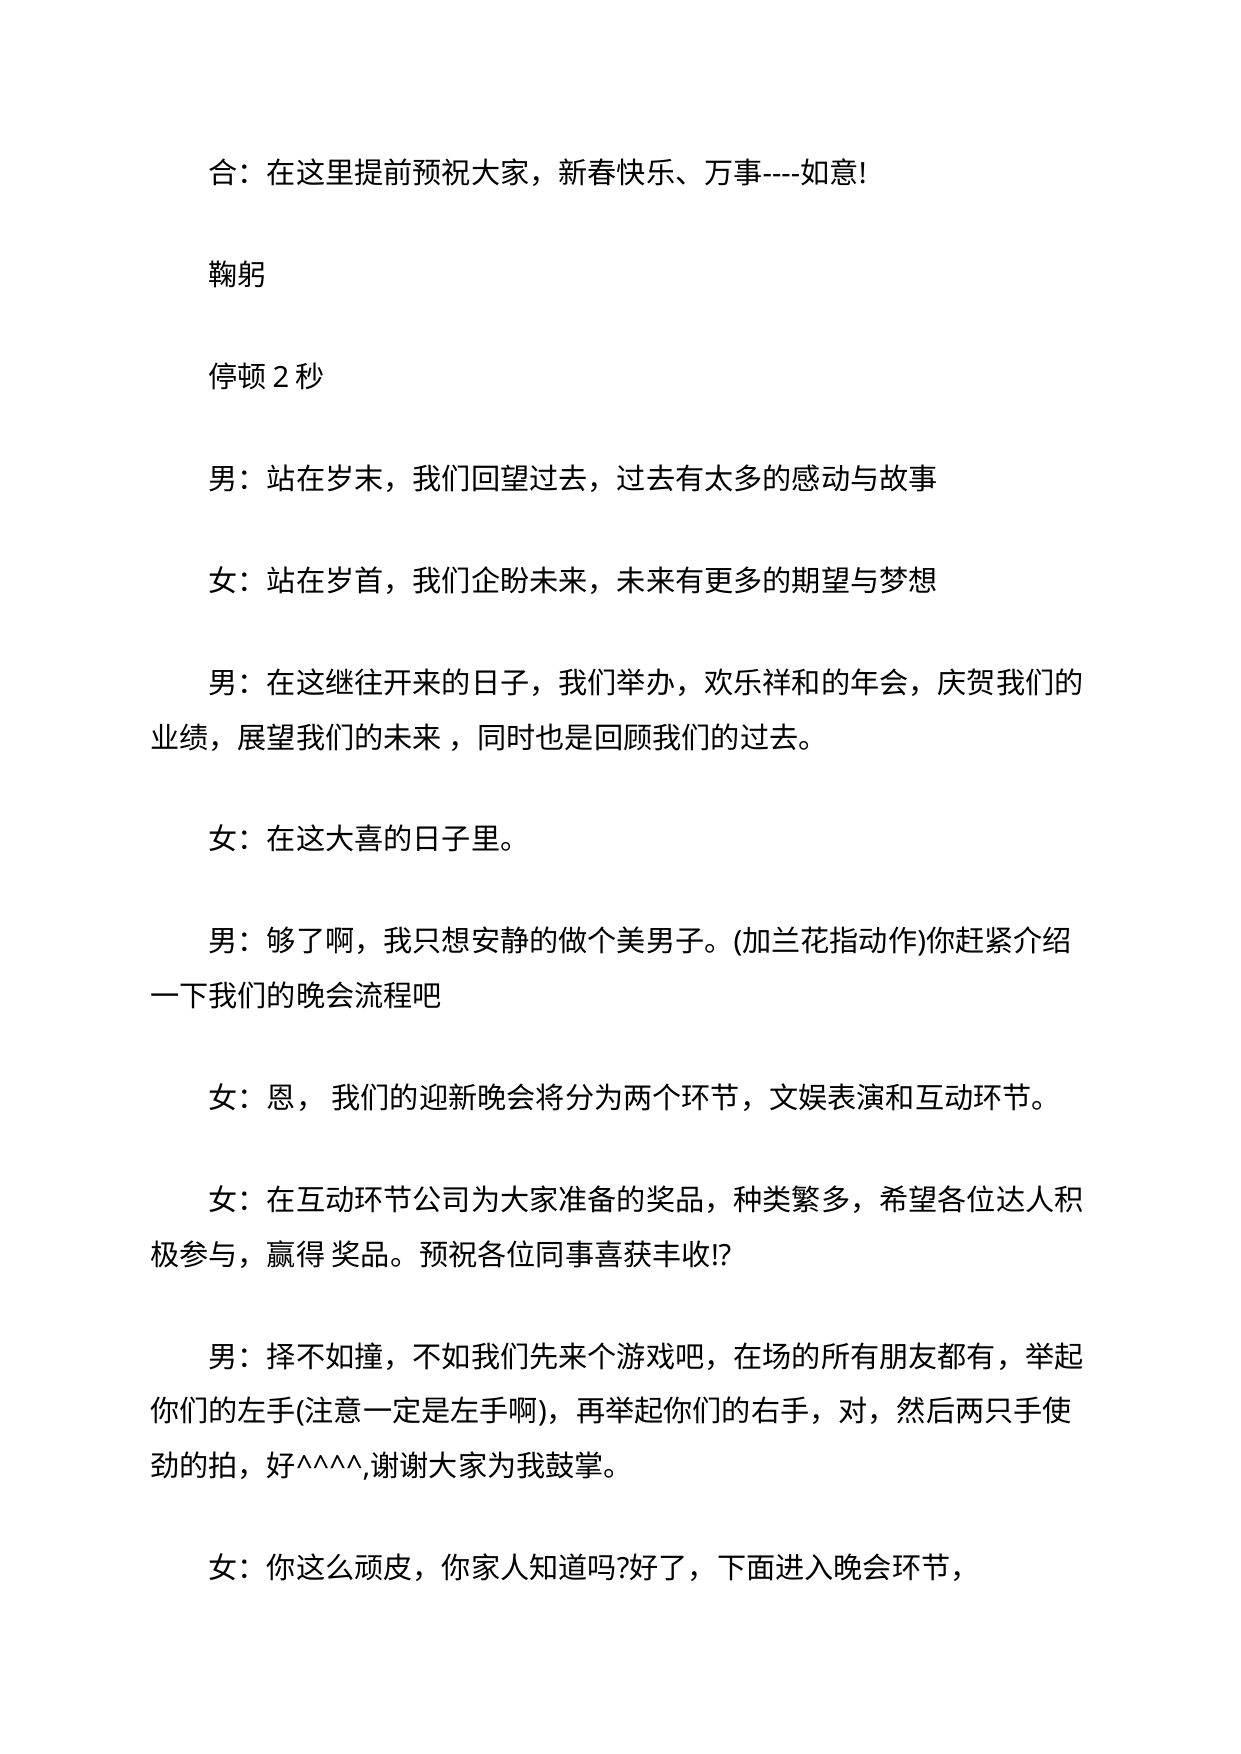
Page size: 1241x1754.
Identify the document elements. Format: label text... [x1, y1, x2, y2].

text 男：够了啊，我只想安静的做个美男子。(加兰花指动作)你赶紧介绍一下我们的晚会流程吧 [150, 918, 1090, 1015]
text 鞠躬 [150, 252, 1090, 294]
text 女：恩， 我们的迎新晚会将分为两个环节，文娱表演和互动环节。 [150, 1074, 1090, 1117]
text 女：你这么顽皮，你家人知道吗?好了，下面进入晚会环节， [150, 1545, 1090, 1587]
text 男：站在岁末，我们回望过去，过去有太多的感动与故事 [150, 456, 1090, 498]
text 男：在这继往开来的日子，我们举办，欢乐祥和的年会，庆贺我们的业绩，展望我们的未来 ，同时也是回顾我们的过去。 [150, 659, 1090, 756]
text 女：站在岁首，我们企盼未来，未来有更多的期望与梦想 [150, 557, 1090, 600]
text 停顿2秒 [150, 354, 1090, 396]
text 女：在这大喜的日子里。 [150, 816, 1090, 858]
text 女：在互动环节公司为大家准备的奖品，种类繁多，希望各位达人积极参与，赢得 奖品。预祝各位同事喜获丰收!? [150, 1176, 1090, 1273]
text 合：在这里提前预祝大家，新春快乐、万事----如意! [150, 150, 1090, 192]
text 男：择不如撞，不如我们先来个游戏吧，在场的所有朋友都有，举起你们的左手(注意一定是左手啊)，再举起你们的右手，对，然后两只手使劲的拍，好^^^^,谢谢大家为我鼓掌。 [150, 1333, 1090, 1485]
